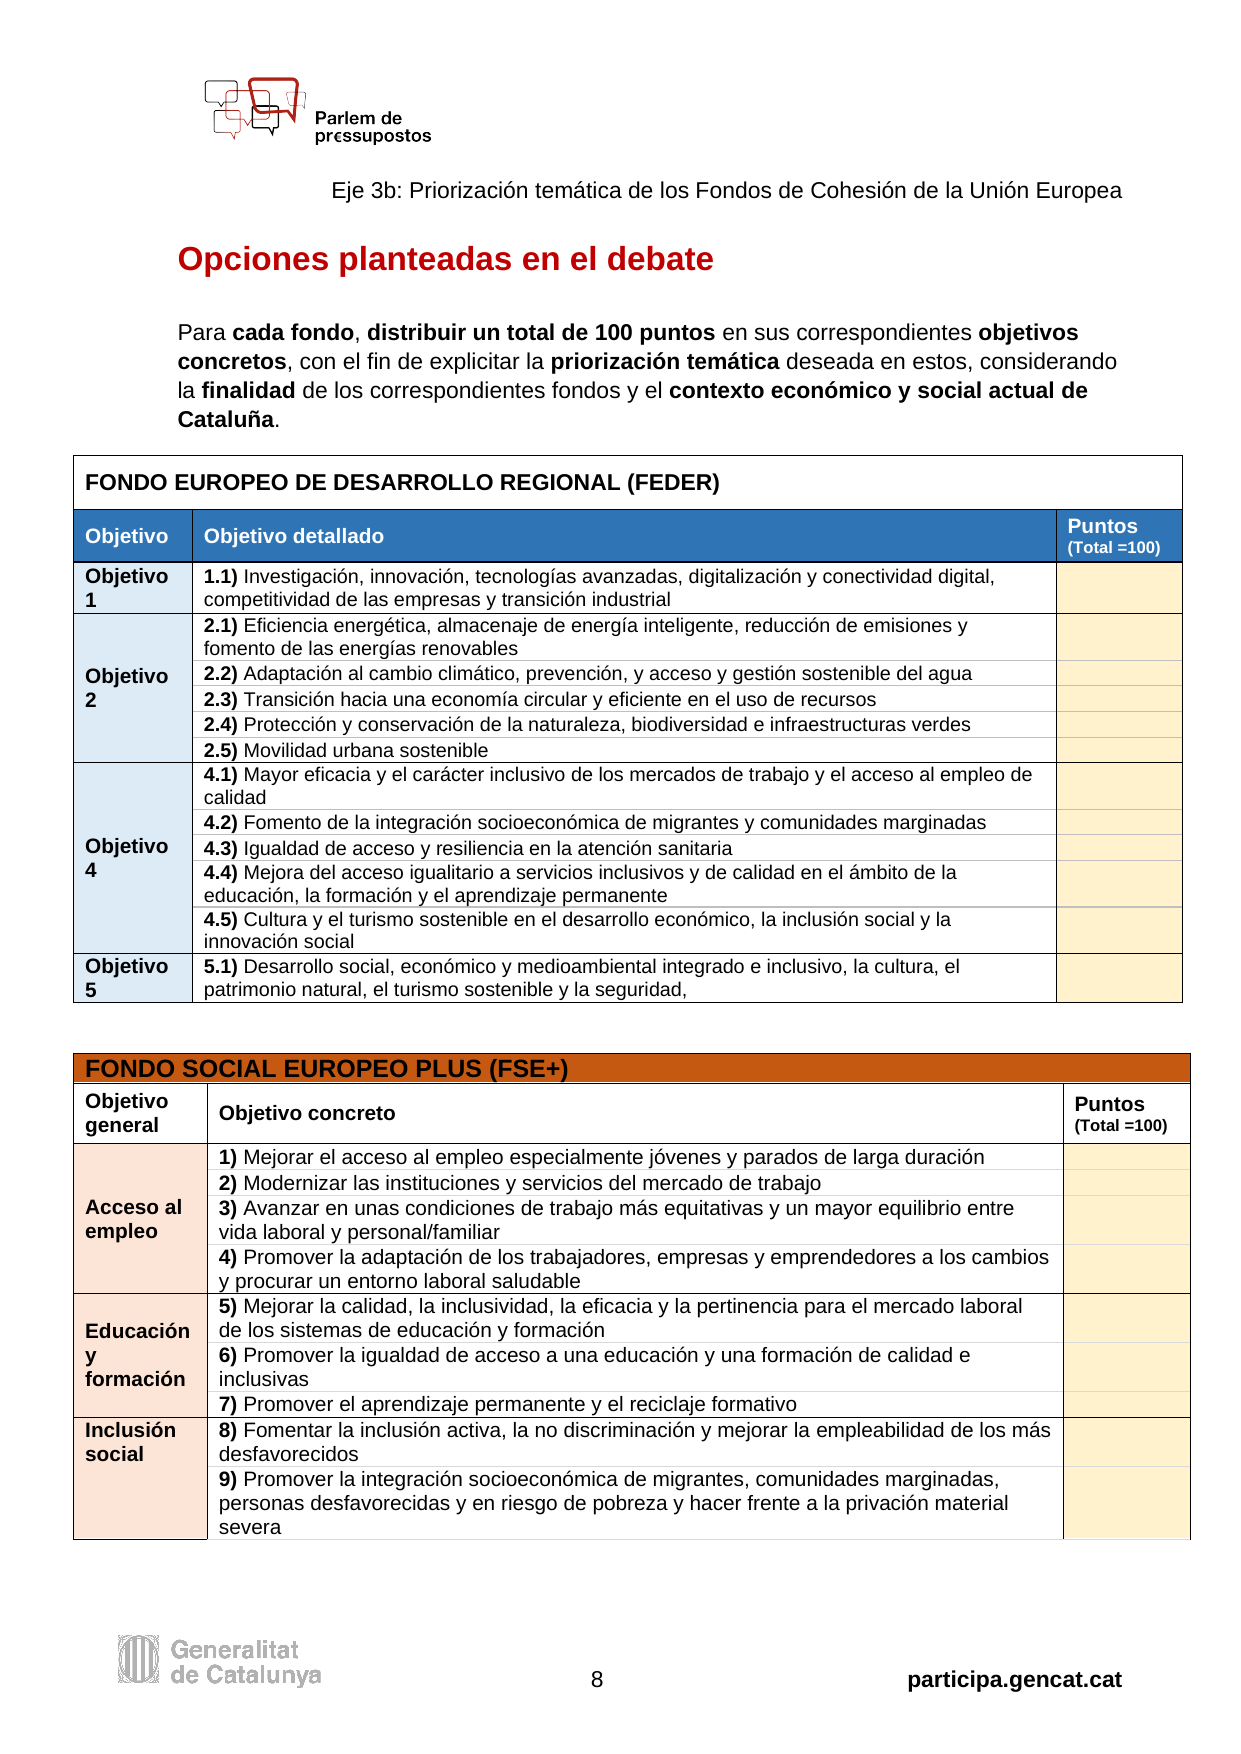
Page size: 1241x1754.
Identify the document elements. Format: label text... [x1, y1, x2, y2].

table_cell 6) Promover la igualdad de acceso a una educación y una formación de calidad e inclusivas [208, 1343, 1063, 1391]
table_cell Educación y formación [74, 1294, 207, 1417]
table_cell 7) Promover el aprendizaje permanente y el reciclaje formativo [208, 1392, 1063, 1417]
table_cell 1) Mejorar el acceso al empleo, especialmente jóvenes y parados de larga duración [208, 1144, 1063, 1169]
table_cell Puntos (Total =100) [1057, 510, 1182, 561]
table_cell Objetivo 2 [74, 614, 192, 762]
table_cell [1057, 614, 1182, 660]
table_cell [1057, 712, 1182, 737]
table_cell Objetivo general [74, 1084, 207, 1143]
table_cell 4.2) Fomento de la integración socioeconómica de migrantes y comunidades marginadas [193, 810, 1056, 834]
table_cell Puntos (Total =100) [1064, 1084, 1190, 1143]
table_cell [1057, 810, 1182, 834]
picture [177, 73, 452, 154]
table_cell Objetivo 4 [74, 763, 192, 953]
table_cell 1.1) Investigación, innovación, tecnologías avanzadas, digitalización y conectividad digital, competitividad de las empresas y transición industrial [193, 563, 1056, 613]
table_cell 4) Promover la adaptación de los trabajadores, empresas y emprendedores a los cambios y procurar un entorno laboral saludable [208, 1245, 1063, 1293]
table_header FONDO SOCIAL EUROPEO PLUS (FSE+) [74, 1054, 1190, 1082]
table_cell [1057, 686, 1182, 711]
table_header FONDO EUROPEO DE DESARROLLO REGIONAL (FEDER) [74, 456, 1182, 508]
table_cell [1064, 1196, 1190, 1244]
table_cell 9) Promover la integración socioeconómica de migrantes, comunidades marginadas, personas desfavorecidas y en riesgo de pobreza y hacer frente a la privación material severa [208, 1467, 1063, 1538]
table_cell Objetivo [74, 510, 192, 561]
picture [118, 1635, 321, 1688]
table_cell [1057, 763, 1182, 809]
table_cell [1064, 1245, 1190, 1293]
table_cell 2.5) Movilidad urbana sostenible [193, 738, 1056, 762]
table_cell 2) Modernizar las instituciones y servicios del mercado de trabajo [208, 1170, 1063, 1195]
table_cell 2.3) Transición hacia una economía circular y eficiente en el uso de recursos [193, 686, 1056, 711]
table_cell [1057, 738, 1182, 762]
table_cell 3) Avanzar en unas condiciones de trabajo más equitativas y un mayor equilibrio entre vida laboral y personal/familiar [208, 1196, 1063, 1244]
table_cell [1057, 861, 1182, 906]
table_cell [1064, 1392, 1190, 1417]
subtitle Opciones planteadas en el debate [177, 239, 1122, 277]
table_cell Objetivo 1 [74, 563, 192, 613]
table_cell [1064, 1170, 1190, 1195]
table_cell [1064, 1343, 1190, 1391]
table_cell 5) Mejorar la calidad, la inclusividad, la eficacia y la pertinencia para el mercado laboral de los sistemas de educación y formación [208, 1294, 1063, 1342]
table_cell 2.2) Adaptación al cambio climático, prevención, y acceso y gestión sostenible del agua [193, 661, 1056, 685]
text Para cada fondo, distribuir un total de 100 puntos en sus correspondientes objetivos concretos, con el fin de explicitar la priorización temática deseada en estos, considerando la finalidad de los correspondientes fondos y el contexto económico y social actual de Cataluña. [177, 319, 1122, 432]
table_cell 5.1) Desarrollo social, económico y medioambiental integrado e inclusivo, la cultura, el patrimonio natural, el turismo sostenible y la seguridad, [193, 954, 1056, 1002]
table_cell [1064, 1144, 1190, 1169]
table_cell [1057, 835, 1182, 860]
table_cell Acceso al empleo [74, 1144, 207, 1293]
table_cell 4.3) Igualdad de acceso y resiliencia en la atención sanitaria [193, 835, 1056, 860]
table_cell [1064, 1467, 1190, 1538]
table_cell 4.1) Mayor eficacia y el carácter inclusivo de los mercados de trabajo y el acceso al empleo de calidad [193, 763, 1056, 809]
table_cell [1057, 661, 1182, 685]
table_cell 4.4) Mejora del acceso igualitario a servicios inclusivos y de calidad en el ámbito de la educación, la formación y el aprendizaje permanente [193, 861, 1056, 906]
table_cell Inclusión social [74, 1418, 207, 1538]
table_cell [1057, 563, 1182, 613]
table_cell Objetivo concreto [208, 1084, 1063, 1143]
table_cell Objetivo detallado [193, 510, 1056, 561]
table_cell [1064, 1294, 1190, 1342]
table_cell Objetivo 5 [74, 954, 192, 1002]
table_cell 2.1) Eficiencia energética, almacenaje de energía inteligente, reducción de emisiones y fomento de las energías renovables [193, 614, 1056, 660]
table_cell 4.5) Cultura y el turismo sostenible en el desarrollo económico, la inclusión social y la innovación social [193, 908, 1056, 953]
table_cell [1057, 908, 1182, 953]
table_cell 8) Fomentar la inclusión activa, la no discriminación y mejorar la empleabilidad de los más desfavorecidos [208, 1418, 1063, 1466]
table_cell [1057, 954, 1182, 1002]
table_cell 2.4) Protección y conservación de la naturaleza, biodiversidad e infraestructuras verdes [193, 712, 1056, 737]
table_cell [1064, 1418, 1190, 1466]
